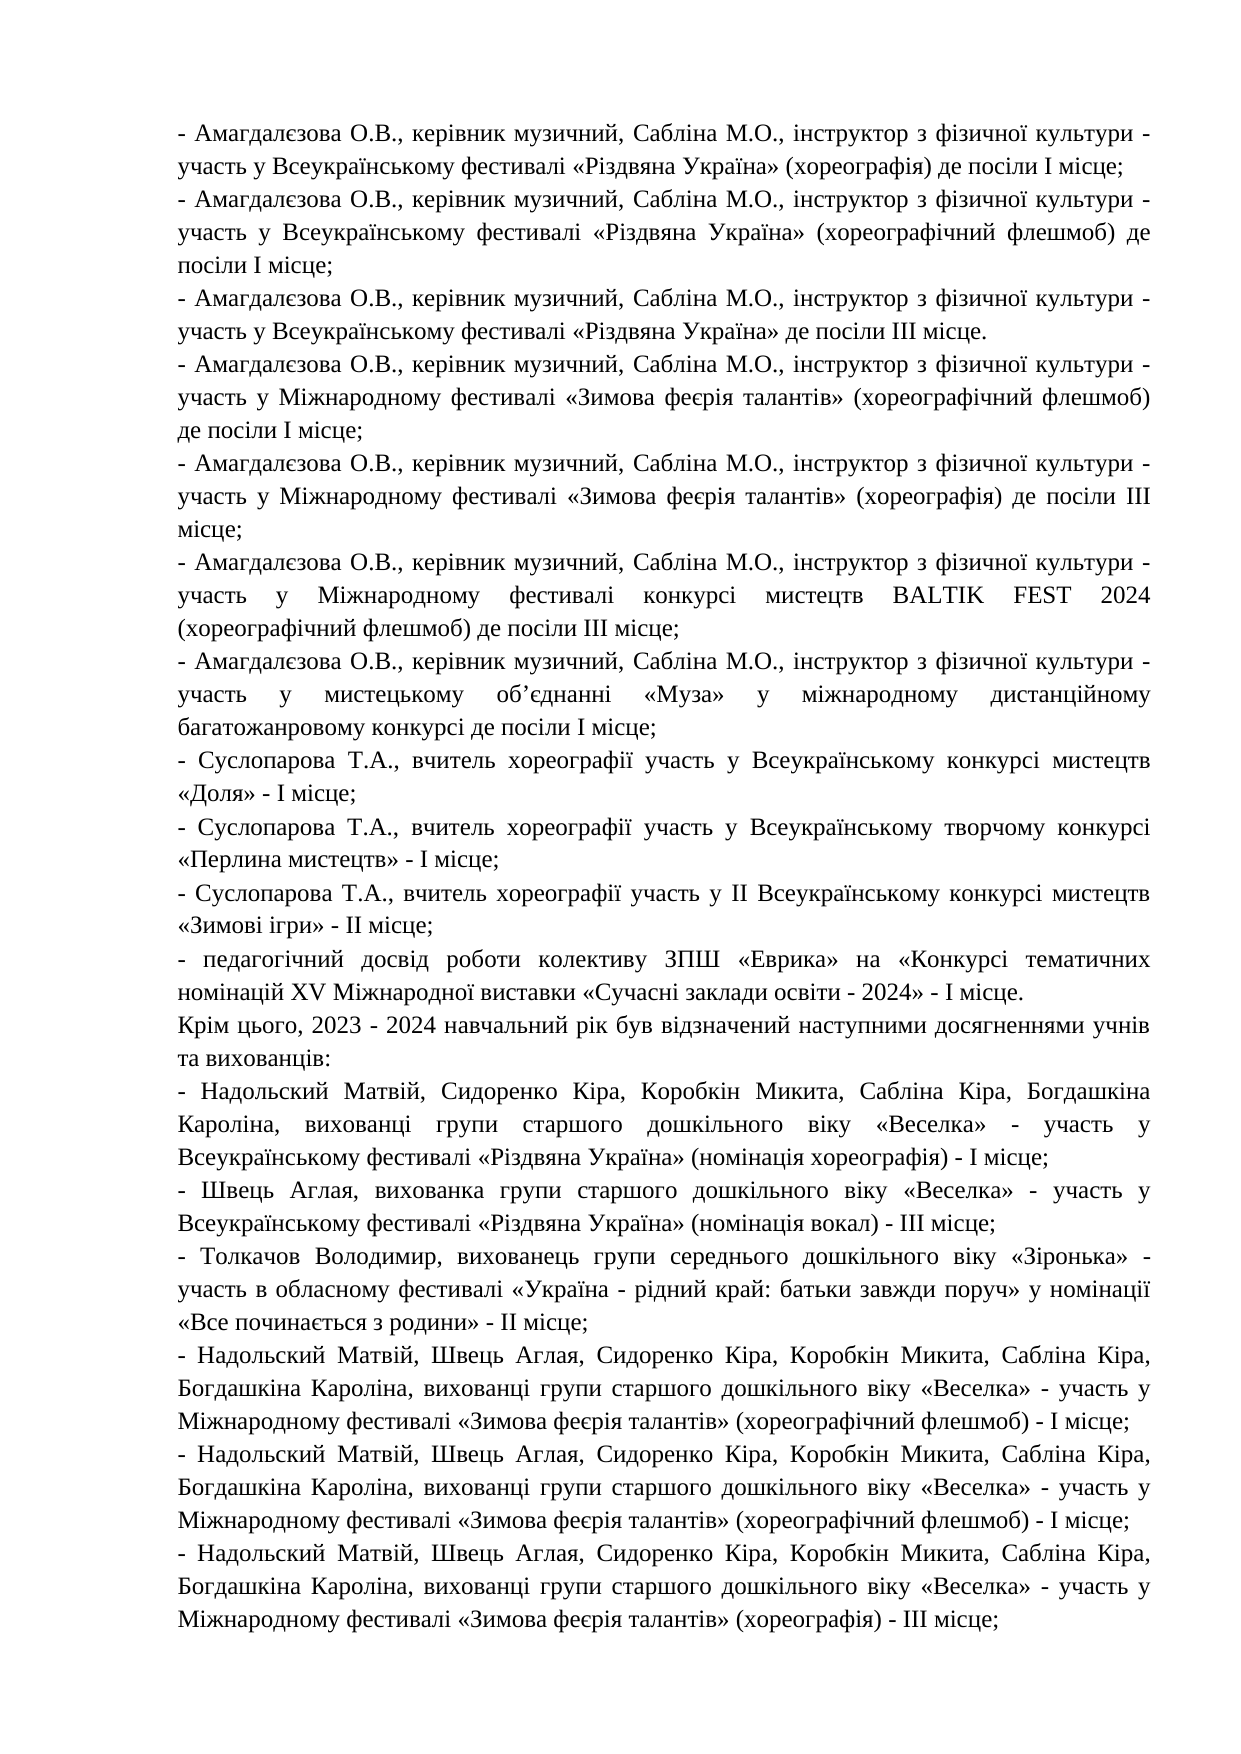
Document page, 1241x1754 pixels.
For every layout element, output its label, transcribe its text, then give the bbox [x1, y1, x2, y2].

text - Надольский Матвій, Швець Аглая, Сидоренко Кіра, Коробкін Микита, Сабліна Кіра, Богдашкіна Кароліна, вихованці групи старшого дошкільного віку «Веселка» - участь у Міжнародному фестивалі «Зимова феєрія талантів» (хореографічний флешмоб) - І місце; [177, 1340, 1152, 1435]
text - Толкачов Володимир, вихованець групи середнього дошкільного віку «Зіронька» - участь в обласному фестивалі «Україна - рідний край: батьки завжди поруч» у номінації «Все починається з родини» - ІІ місце; [177, 1241, 1152, 1336]
text - Амагдалєзова О.В., керівник музичний, Сабліна М.О., інструктор з фізичної культури - участь у Міжнародному фестивалі «Зимова феєрія талантів» (хореографія) де посіли ІІІ місце; [177, 448, 1152, 543]
text - педагогічний досвід роботи колективу ЗПШ «Еврика» на «Конкурсі тематичних номінацій ХV Міжнародної виставки «Сучасні заклади освіти - 2024» - І місце. [177, 944, 1152, 1005]
text - Амагдалєзова О.В., керівник музичний, Сабліна М.О., інструктор з фізичної культури - участь у Всеукраїнському фестивалі «Різдвяна Україна» (хореографія) де посіли І місце; [177, 118, 1152, 180]
text - Надольский Матвій, Швець Аглая, Сидоренко Кіра, Коробкін Микита, Сабліна Кіра, Богдашкіна Кароліна, вихованці групи старшого дошкільного віку «Веселка» - участь у Міжнародному фестивалі «Зимова феєрія талантів» (хореографія) - ІІІ місце; [177, 1538, 1152, 1633]
text - Амагдалєзова О.В., керівник музичний, Сабліна М.О., інструктор з фізичної культури - участь у Всеукраїнському фестивалі «Різдвяна Україна» (хореографічний флешмоб) де посіли І місце; [177, 184, 1152, 279]
text - Амагдалєзова О.В., керівник музичний, Сабліна М.О., інструктор з фізичної культури - участь у мистецькому об’єднанні «Муза» у міжнародному дистанційному багатожанровому конкурсі де посіли І місце; [177, 646, 1152, 741]
text - Суслопарова Т.А., вчитель хореографії участь у ІІ Всеукраїнському конкурсі мистецтв «Зимові ігри» - ІІ місце; [177, 878, 1152, 939]
text - Надольский Матвій, Швець Аглая, Сидоренко Кіра, Коробкін Микита, Сабліна Кіра, Богдашкіна Кароліна, вихованці групи старшого дошкільного віку «Веселка» - участь у Міжнародному фестивалі «Зимова феєрія талантів» (хореографічний флешмоб) - І місце; [177, 1439, 1152, 1534]
text - Швець Аглая, вихованка групи старшого дошкільного віку «Веселка» - участь у Всеукраїнському фестивалі «Різдвяна Україна» (номінація вокал) - ІІІ місце; [177, 1175, 1152, 1237]
text - Надольский Матвій, Сидоренко Кіра, Коробкін Микита, Сабліна Кіра, Богдашкіна Кароліна, вихованці групи старшого дошкільного віку «Веселка» - участь у Всеукраїнському фестивалі «Різдвяна Україна» (номінація хореографія) - І місце; [177, 1076, 1152, 1171]
text - Суслопарова Т.А., вчитель хореографії участь у Всеукраїнському конкурсі мистецтв «Доля» - І місце; [177, 746, 1152, 807]
text - Суслопарова Т.А., вчитель хореографії участь у Всеукраїнському творчому конкурсі «Перлина мистецтв» - І місце; [177, 812, 1152, 873]
text - Амагдалєзова О.В., керівник музичний, Сабліна М.О., інструктор з фізичної культури - участь у Міжнародному фестивалі «Зимова феєрія талантів» (хореографічний флешмоб) де посіли І місце; [177, 349, 1152, 444]
text - Амагдалєзова О.В., керівник музичний, Сабліна М.О., інструктор з фізичної культури - участь у Міжнародному фестивалі конкурсі мистецтв BALTIK FEST 2024 (хореографічний флешмоб) де посіли ІІІ місце; [177, 547, 1152, 642]
text - Амагдалєзова О.В., керівник музичний, Сабліна М.О., інструктор з фізичної культури - участь у Всеукраїнському фестивалі «Різдвяна Україна» де посіли ІІІ місце. [177, 283, 1152, 345]
text Крім цього, 2023 - 2024 навчальний рік був відзначений наступними досягненнями учнів та вихованців: [177, 1010, 1152, 1071]
